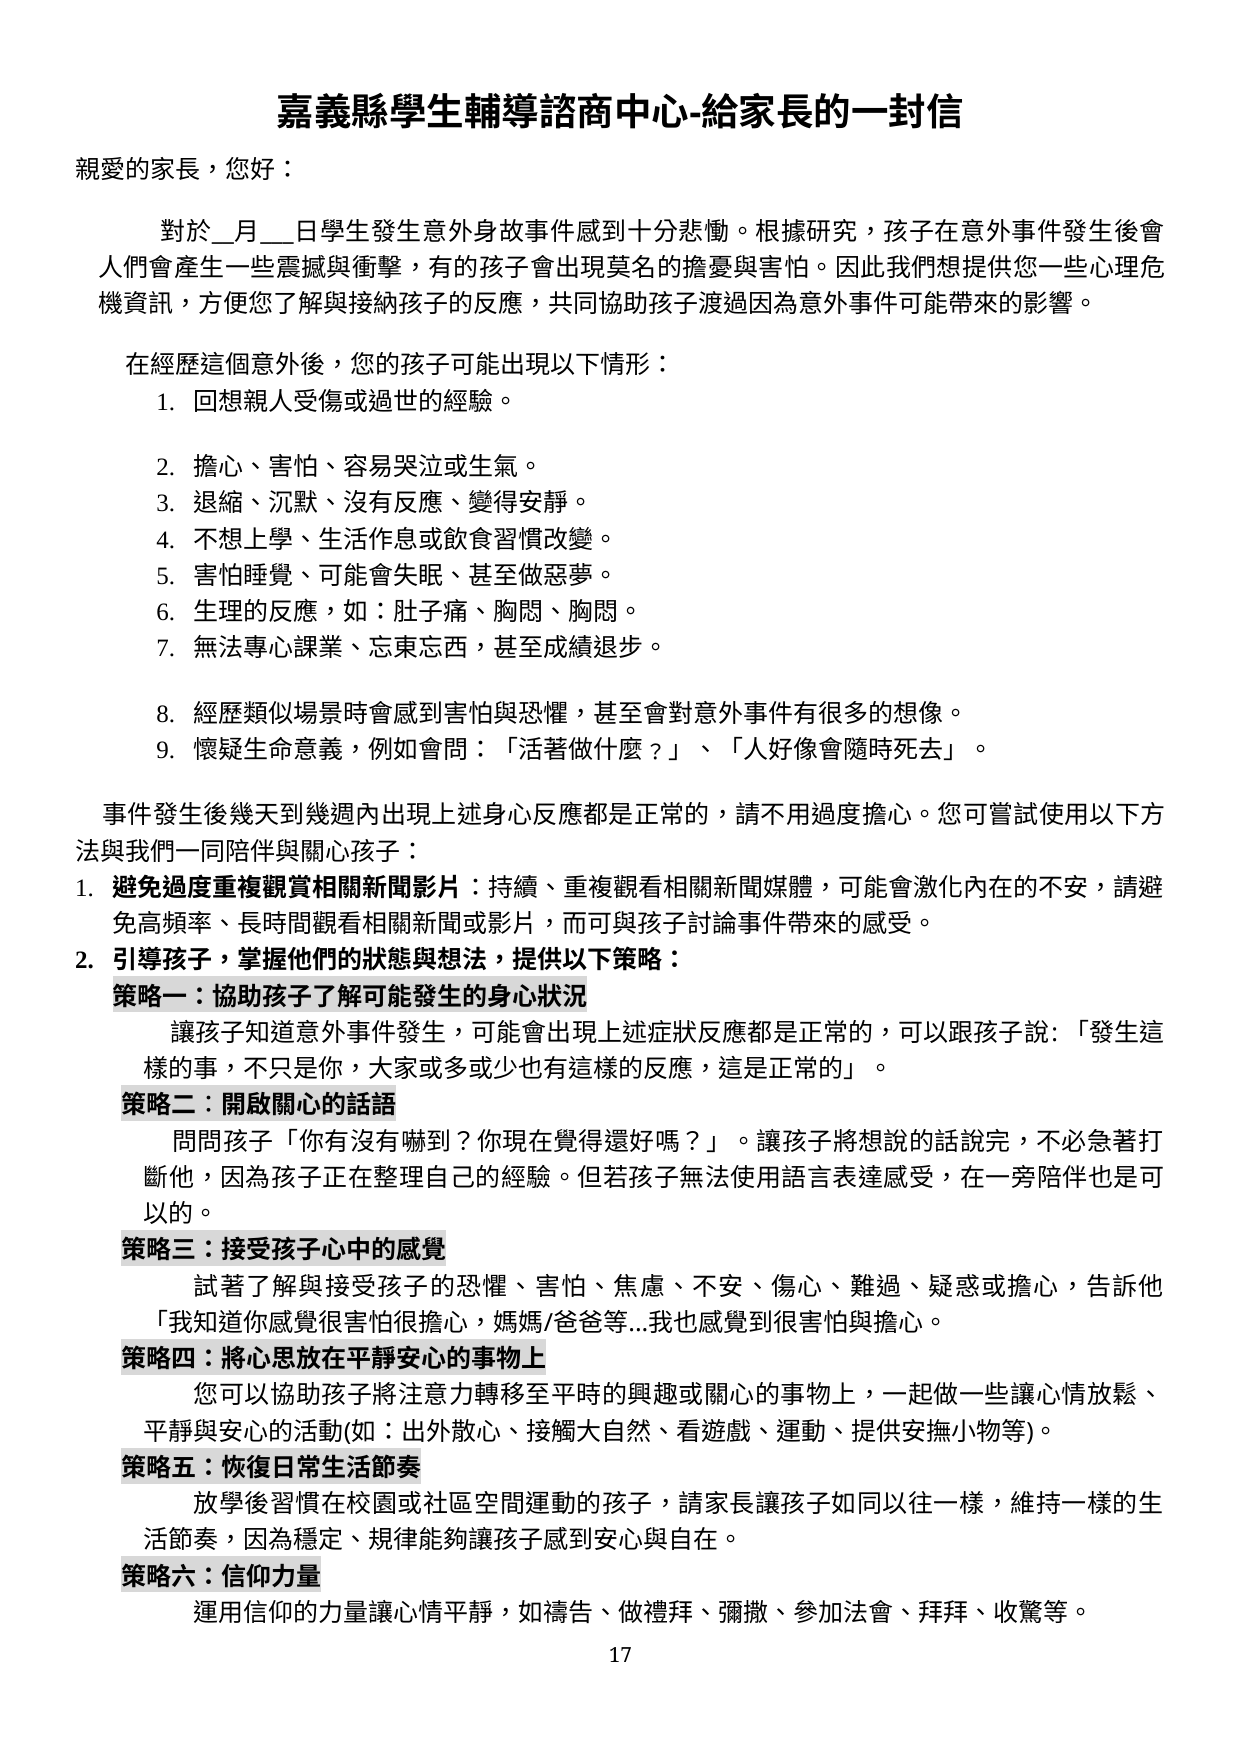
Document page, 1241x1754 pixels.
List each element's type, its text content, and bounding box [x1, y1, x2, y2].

text 事件發生後幾天到幾週內出現上述身心反應都是正常的，請不用過度擔心。您可嘗試使用以下方法與我們一同陪伴與關心孩子： [75, 970, 1165, 1042]
list 引導孩子，掌握他們的狀態與想法，提供以下策略： [75, 1115, 1165, 1151]
text 您可以協助孩子將注意力轉移至平時的興趣或關心的事物上，一起做一些讓心情放鬆、平靜與安心的活動(如：出外散心、接觸大自然、看遊戲、運動、提供安撫小物等)。 [144, 1550, 1165, 1622]
text 問問孩子「你有沒有嚇到？你現在覺得還好嗎？」。讓孩子將想說的話說完，不必急著打斷他，因為孩子正在整理自己的經驗。但若孩子無法使用語言表達感受，在一旁陪伴也是可以的。 [144, 1296, 1165, 1405]
list 無法專心課業、忘東忘西，甚至成績退步。 [156, 774, 1165, 810]
list 回想親人受傷或過世的經驗。 [156, 381, 1165, 417]
text 讓孩子知道意外事件發生，可能會出現上述症狀反應都是正常的，可以跟孩子說: 「發生這樣的事，不只是你，大家或多或少也有這樣的反應，這是正常的」。 [144, 1187, 1165, 1260]
text 親愛的家長，您好： [75, 150, 1165, 186]
text 對於__月___日學生發生意外身故事件感到十分悲慟。根據研究，孩子在意外事件發生後會人們會產生一些震撼與衝擊，有的孩子會出現莫名的擔憂與害怕。因此我們想提供您一些心理危機資訊，方便您了解與接納孩子的反應，共同協助孩子渡過因為意外事件可能帶來的影響。 [98, 211, 1165, 320]
list 擔心、害怕、容易哭泣或生氣。 [156, 447, 1165, 483]
list 害怕睡覺、可能會失眠、甚至做惡夢。 [156, 643, 1165, 679]
list 不想上學、生活作息或飲食習慣改變。 [156, 577, 1165, 614]
text 策略四：將心思放在平靜安心的事物上 [546, 1514, 1165, 1550]
list 退縮、沉默、沒有反應、變得安靜。 [156, 512, 1165, 548]
list 經歷類似場景時會感到害怕與恐懼，甚至會對意外事件有很多的想像。 [156, 839, 1165, 875]
list 策略一：協助孩子了解可能發生的身心狀況 [587, 1151, 1165, 1187]
list 懷疑生命意義，例如會問：「活著做什麼﹖」、「人好像會隨時死去」。 [156, 904, 1165, 941]
list 生理的反應，如：肚子痛、胸悶、胸悶。 [156, 708, 1165, 744]
list 避免過度重複觀賞相關新聞影片：持續、重複觀看相關新聞媒體，可能會激化內在的不安，請避免高頻率、長時間觀看相關新聞或影片，而可與孩子討論事件帶來的感受。 [75, 1042, 1165, 1115]
text 策略三：接受孩子心中的感覺 [446, 1405, 1165, 1441]
text 策略二：開啟關心的話語 [396, 1260, 1165, 1296]
subtitle 嘉義縣學生輔導諮商中心-給家長的一封信 [75, 75, 1165, 137]
text 試著了解與接受孩子的恐懼、害怕、焦慮、不安、傷心、難過、疑惑或擔心，告訴他「我知道你感覺很害怕很擔心，媽媽/爸爸等...我也感覺到很害怕與擔心。 [144, 1441, 1165, 1514]
text 在經歷這個意外後，您的孩子可能出現以下情形： [75, 345, 1165, 381]
